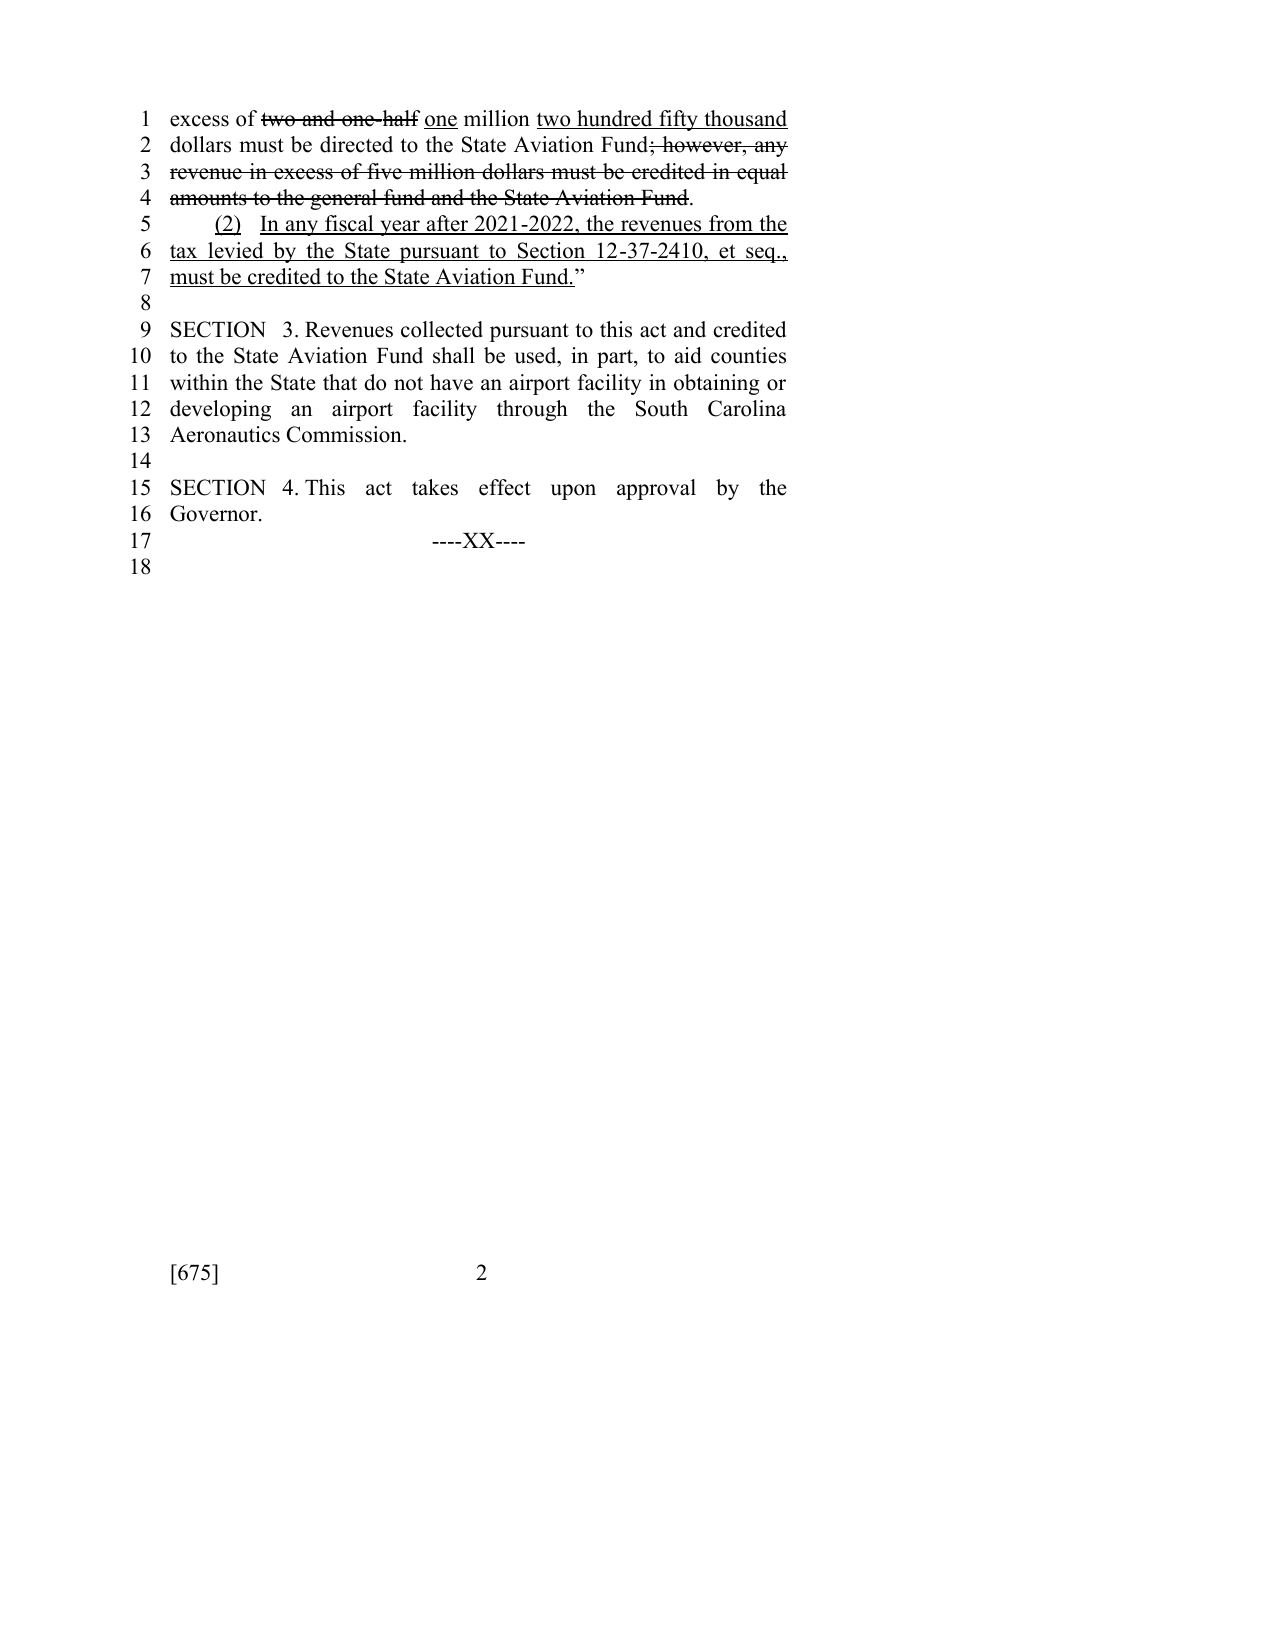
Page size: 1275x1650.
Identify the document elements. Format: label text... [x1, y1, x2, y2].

text SECTION 3. Revenues collected pursuant to this act and credited to the State Aviation Fund shall be used, in part, to aid counties within the State that do not have an airport facility in obtaining or developing an airport facility through the South Carolina Aeronautics Commission. [169, 316, 787, 448]
text (2) In any fiscal year after 2021-2022, the revenues from the tax levied by the State pursuant to Section 12-37-2410, et seq., must be credited to the State Aviation Fund.” [169, 261, 787, 289]
text (2) In any fiscal year after 2021-2022, the revenues from the tax levied by the State pursuant to Section 12-37-2410, et seq., must be credited to the State Aviation Fund.” [169, 210, 787, 260]
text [169, 105, 787, 172]
text SECTION 4. This act takes effect upon approval by the Governor. [169, 474, 787, 527]
text ----XX---- [169, 527, 787, 553]
